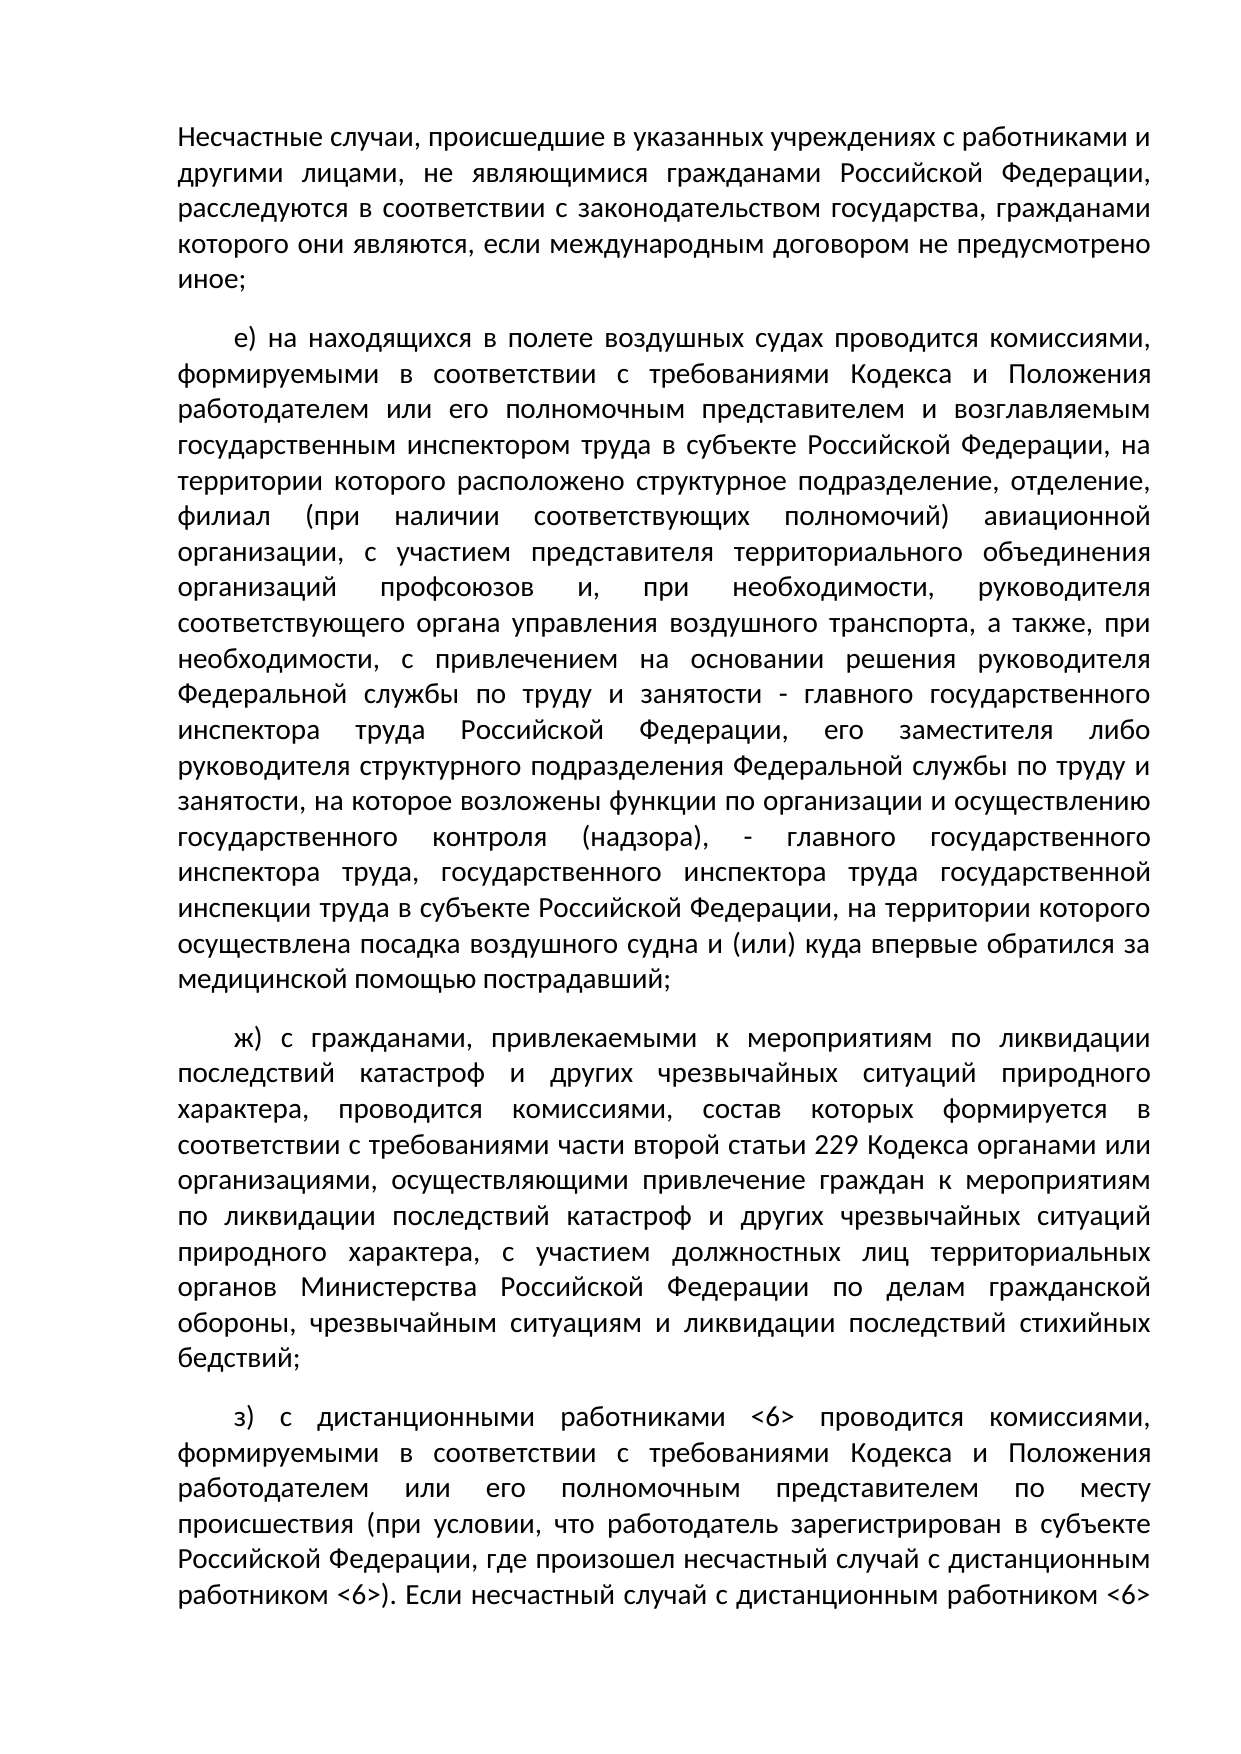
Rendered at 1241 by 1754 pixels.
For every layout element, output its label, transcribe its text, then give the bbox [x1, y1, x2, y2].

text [177, 1398, 1152, 1612]
text е) на находящихся в полете воздушных судах проводится комиссиями, формируемыми в соответствии с требованиями Кодекса и Положения работодателем или его полномочным представителем и возглавляемым государственным инспектором труда в субъекте Российской Федерации, на территории которого расположено структурное подразделение, отделение, филиал (при наличии соответствующих полномочий) авиационной организации, с участием представителя территориального объединения организаций профсоюзов и, при необходимости, руководителя соответствующего органа управления воздушного транспорта, а также, при необходимости, с привлечением на основании решения руководителя Федеральной службы по труду и занятости - главного государственного инспектора труда Российской Федерации, его заместителя либо руководителя структурного подразделения Федеральной службы по труду и занятости, на которое возложены функции по организации и осуществлению государственного контроля (надзора), - главного государственного инспектора труда, государственного инспектора труда государственной инспекции труда в субъекте Российской Федерации, на территории которого осуществлена посадка воздушного судна и (или) куда впервые обратился за медицинской помощью пострадавший; [177, 319, 1152, 996]
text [177, 118, 1152, 296]
text ж) с гражданами, привлекаемыми к мероприятиям по ликвидации последствий катастроф и других чрезвычайных ситуаций природного характера, проводится комиссиями, состав которых формируется в соответствии с требованиями части второй статьи 229 Кодекса органами или организациями, осуществляющими привлечение граждан к мероприятиям по ликвидации последствий катастроф и других чрезвычайных ситуаций природного характера, с участием должностных лиц территориальных органов Министерства Российской Федерации по делам гражданской обороны, чрезвычайным ситуациям и ликвидации последствий стихийных бедствий; [177, 1019, 1152, 1375]
